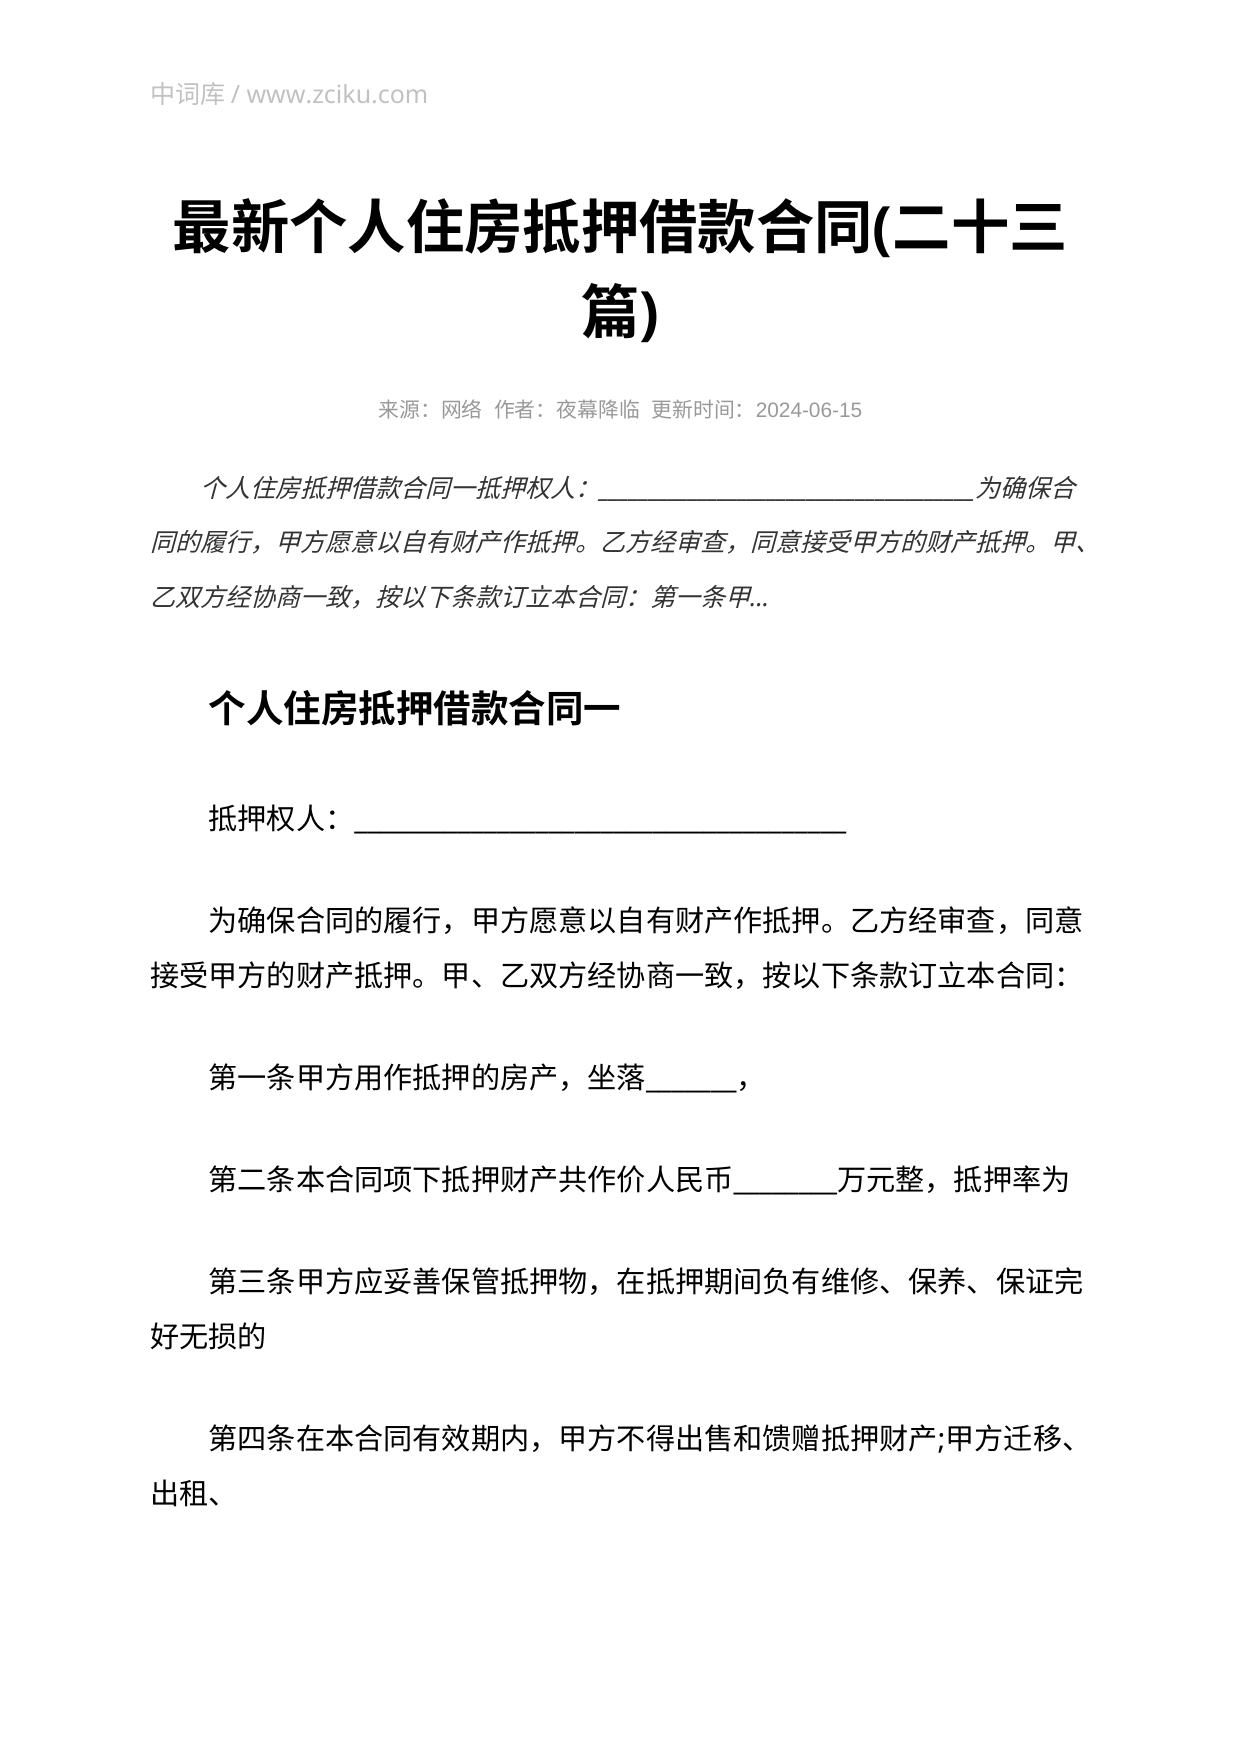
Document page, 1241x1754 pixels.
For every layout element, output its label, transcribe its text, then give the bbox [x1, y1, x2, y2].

text 第三条甲方应妥善保管抵押物，在抵押期间负有维修、保养、保证完好无损的 [150, 1258, 1090, 1356]
text 第二条本合同项下抵押财产共作价人民币________万元整，抵押率为 [150, 1157, 1090, 1199]
subtitle 最新个人住房抵押借款合同(二十三篇) [150, 181, 1090, 351]
text 为确保合同的履行，甲方愿意以自有财产作抵押。乙方经审查，同意接受甲方的财产抵押。甲、乙双方经协商一致，按以下条款订立本合同： [150, 898, 1090, 995]
text 来源：网络 作者：夜幕降临 更新时间：2024-06-15 [150, 398, 1090, 422]
text 个人住房抵押借款合同一 [150, 678, 1090, 733]
text 第一条甲方用作抵押的房产，坐落_______， [150, 1054, 1090, 1097]
text 第四条在本合同有效期内，甲方不得出售和馈赠抵押财产;甲方迁移、出租、 [150, 1415, 1090, 1512]
text 抵押权人：______________________________________ [150, 796, 1090, 838]
text 个人住房抵押借款合同一抵押权人：______________________________________为确保合同的履行，甲方愿意以自有财产作抵押。乙方经审查，同意接受甲方的财产抵押。甲、乙双方经协商一致，按以下条款订立本合同：第一条甲... [150, 468, 1090, 613]
